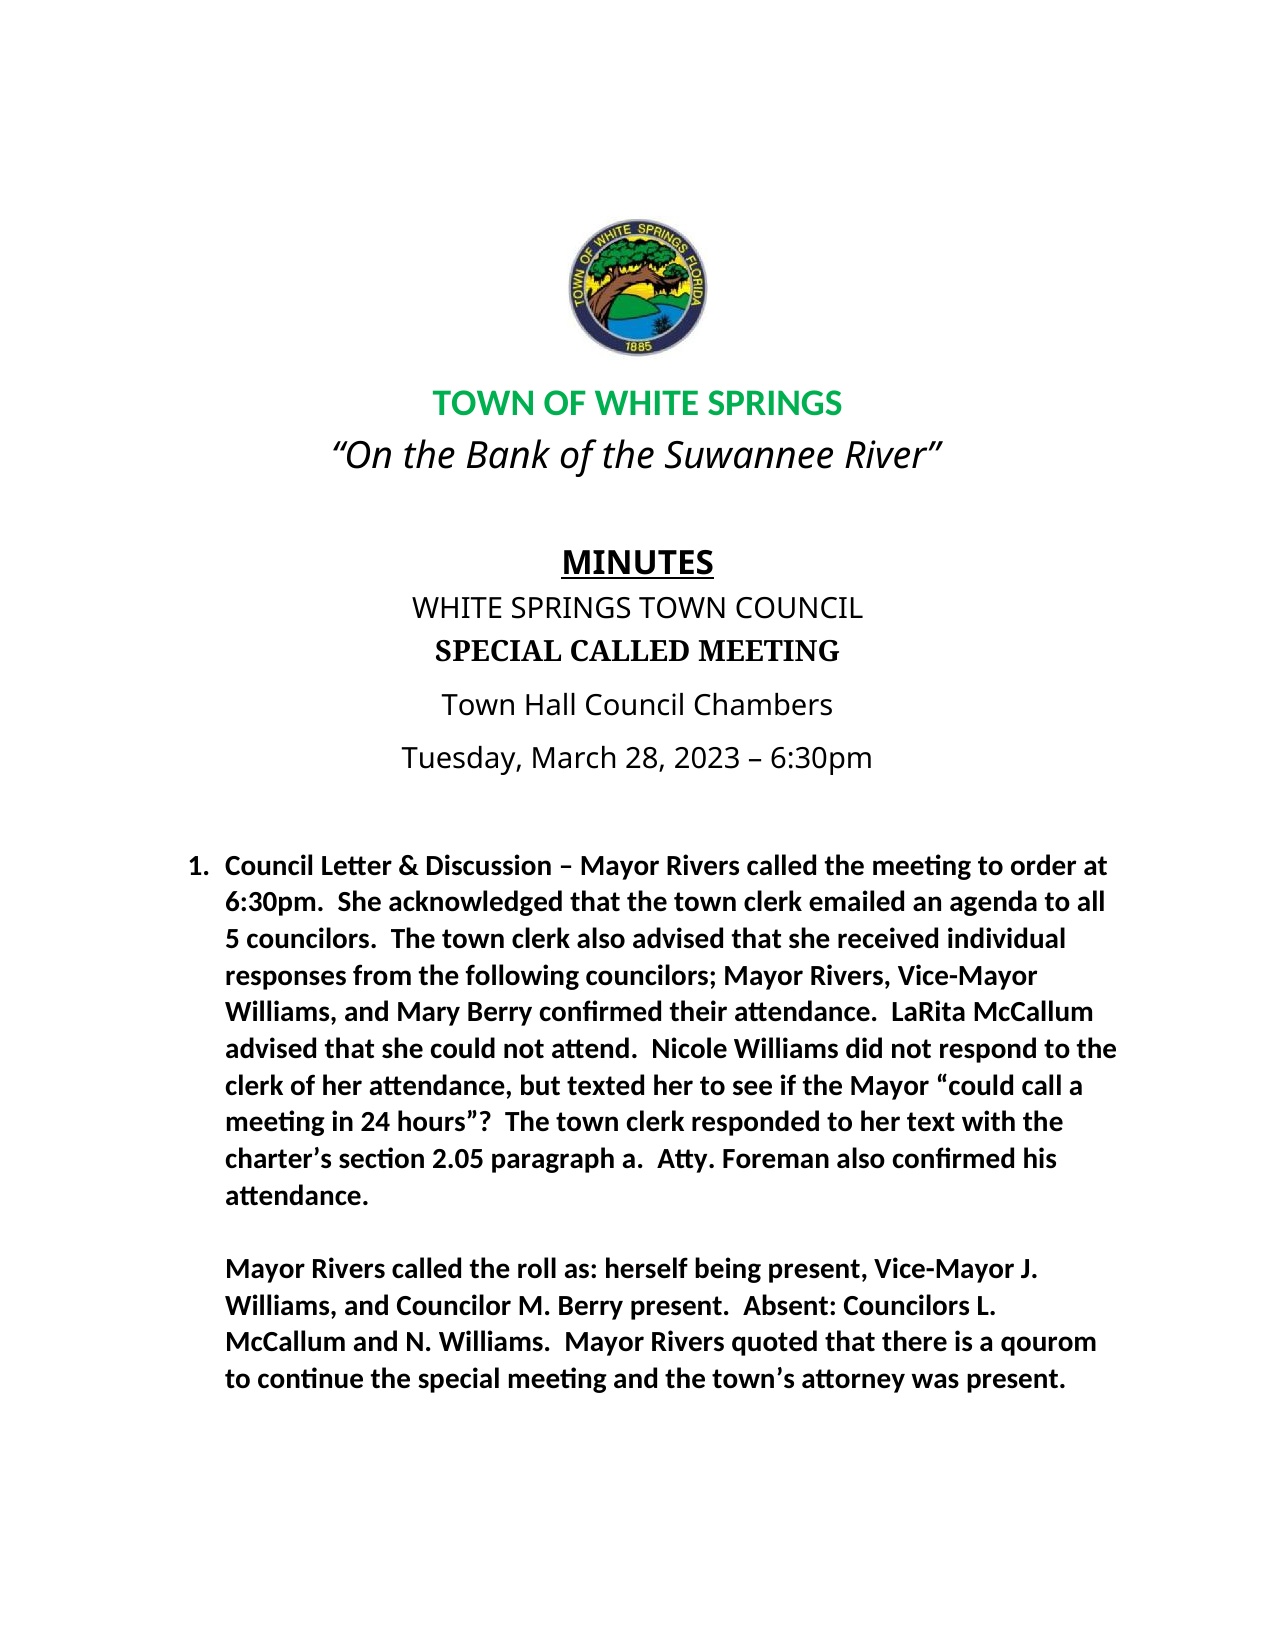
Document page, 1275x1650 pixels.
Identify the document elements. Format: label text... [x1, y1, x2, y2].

list Council Letter & Discussion – Mayor Rivers called the meeting to order at 6:30pm. She acknowledged that the town clerk emailed an agenda to all 5 councilors. The town clerk also advised that she received individual responses from the following councilors; Mayor Rivers, Vice-Mayor Williams, and Mary Berry confirmed their attendance. LaRita McCallum advised that she could not attend. Nicole Williams did not respond to the clerk of her attendance, but texted her to see if the Mayor “could call a meeting in 24 hours”? The town clerk responded to her text with the charter’s section 2.05 paragraph a. Atty. Foreman also confirmed his attendance. [187, 846, 1125, 1212]
text SPECIAL CALLED MEETING [150, 632, 1125, 669]
text “On the Bank of the Suwannee River” [150, 428, 1125, 479]
text WHITE SPRINGS TOWN COUNCIL [150, 587, 1125, 627]
list Mayor Rivers called the roll as: herself being present, Vice-Mayor J. Williams, and Councilor M. Berry present. Absent: Councilors L. McCallum and N. Williams. Mayor Rivers quoted that there is a qourom to continue the special meeting and the town’s attorney was present. [225, 1249, 1125, 1396]
picture [567, 216, 708, 360]
text Town Hall Council Chambers [150, 686, 1125, 722]
text MINUTES [150, 538, 1125, 584]
text TOWN OF WHITE SPRINGS [150, 379, 1125, 424]
text Tuesday, March 28, 2023 – 6:30pm [150, 739, 1125, 776]
